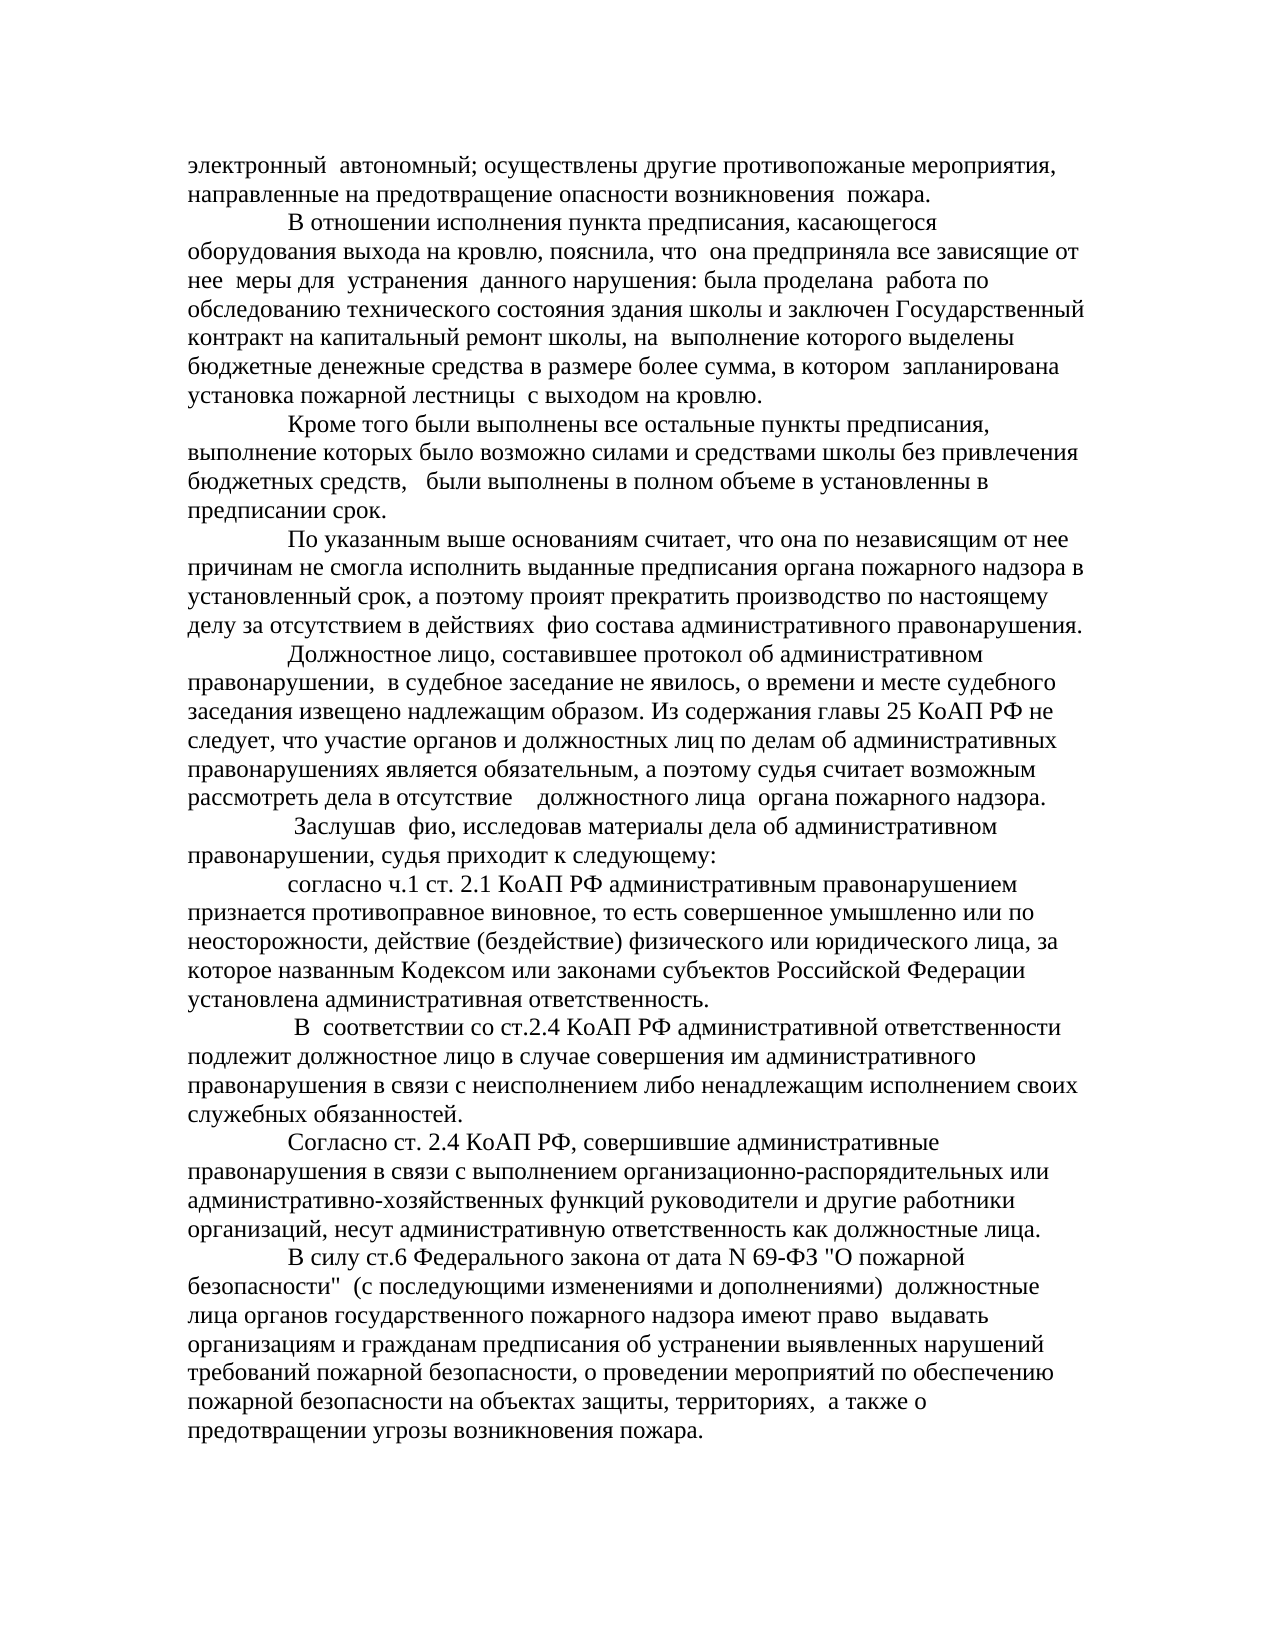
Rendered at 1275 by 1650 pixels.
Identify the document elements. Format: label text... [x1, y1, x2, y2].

text Согласно ст. 2.4 КоАП РФ, совершившие административные правонарушения в связи с выполнением организационно-распорядительных или административно-хозяйственных функций руководители и другие работники организаций, несут административную ответственность как должностные лица. [187, 1127, 1087, 1242]
text Кроме того были выполнены все остальные пункты предписания, выполнение которых было возможно силами и средствами школы без привлечения бюджетных средств, были выполнены в полном объеме в установленны в предписании срок. [187, 409, 1087, 524]
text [187, 150, 1087, 207]
text Заслушав фио, исследовав материалы дела об административном правонарушении, судья приходит к следующему: [187, 811, 1087, 869]
text В отношении исполнения пункта предписания, касающегося оборудования выхода на кровлю, пояснила, что она предприняла все зависящие от нее меры для устранения данного нарушения: была проделана работа по обследованию технического состояния здания школы и заключен Государственный контракт на капитальный ремонт школы, на выполнение которого выделены бюджетные денежные средства в размере более сумма, в котором запланирована установка пожарной лестницы с выходом на кровлю. [187, 207, 1087, 409]
text По указанным выше основаниям считает, что она по независящим от нее причинам не смогла исполнить выданные предписания органа пожарного надзора в установленный срок, а поэтому проият прекратить производство по настоящему делу за отсутствием в действиях фио состава административного правонарушения. [187, 524, 1087, 639]
text В соответствии со ст.2.4 КоАП РФ административной ответственности подлежит должностное лицо в случае совершения им административного правонарушения в связи с неисполнением либо ненадлежащим исполнением своих служебных обязанностей. [187, 1012, 1087, 1127]
text В силу ст.6 Федерального закона от дата N 69-ФЗ "О пожарной безопасности" (с последующими изменениями и дополнениями) должностные лица органов государственного пожарного надзора имеют право выдавать организациям и гражданам предписания об устранении выявленных нарушений требований пожарной безопасности, о проведении мероприятий по обеспечению пожарной безопасности на объектах защиты, территориях, а также о предотвращении угрозы возникновения пожара. [187, 1242, 1087, 1444]
text Должностное лицо, составившее протокол об административном правонарушении, в судебное заседание не явилось, о времени и месте судебного заседания извещено надлежащим образом. Из содержания главы 25 КоАП РФ не следует, что участие органов и должностных лиц по делам об административных правонарушениях является обязательным, а поэтому судья считает возможным рассмотреть дела в отсутствие должностного лица органа пожарного надзора. [187, 639, 1087, 811]
text согласно ч.1 ст. 2.1 КоАП РФ административным правонарушением признается противоправное виновное, то есть совершенное умышленно или по неосторожности, действие (бездействие) физического или юридического лица, за которое названным Кодексом или законами субъектов Российской Федерации установлена административная ответственность. [187, 869, 1087, 1012]
